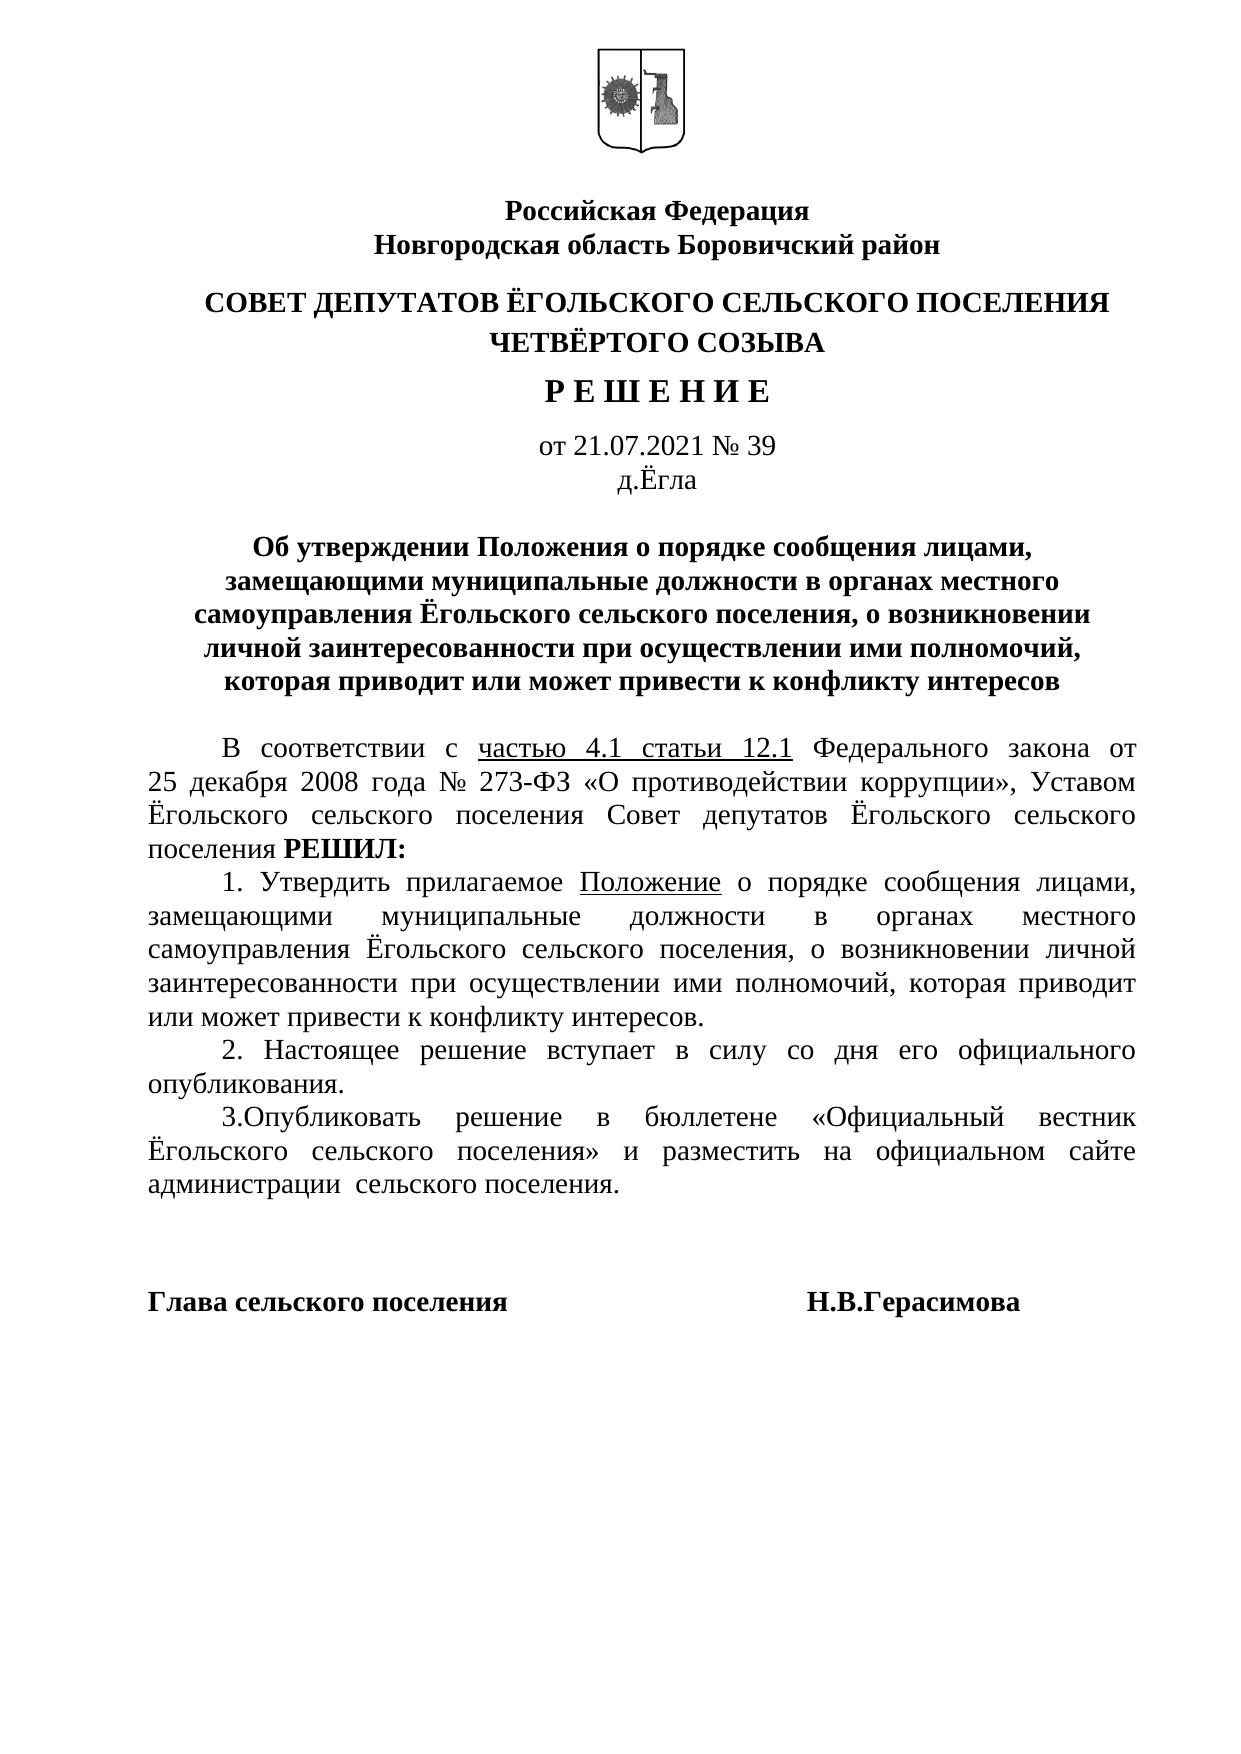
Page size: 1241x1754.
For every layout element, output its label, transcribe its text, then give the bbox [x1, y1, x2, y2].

text СОВЕТ ДЕПУТАТОВ ЁГОЛЬСКОГО СЕЛЬСКОГО ПОСЕЛЕНИЯ [177, 285, 1137, 319]
text 2. Настоящее решение вступает в силу со дня его официального опубликования. [148, 1032, 1137, 1099]
text Р Е Ш Е Н И Е [177, 371, 1137, 409]
text 1. Утвердить прилагаемое Положение о порядке сообщения лицами, замещающими муниципальные должности в органах местного самоуправления Ёгольского сельского поселения, о возникновении личной заинтересованности при осуществлении ими полномочий, которая приводит или может привести к конфликту интересов. [148, 864, 1137, 1032]
text д.Ёгла [177, 462, 1137, 496]
text В соответствии с частью 4.1 статьи 12.1 Федерального закона от 25 декабря 2008 года № 273-ФЗ «О противодействии коррупции», Уставом Ёгольского сельского поселения Совет депутатов Ёгольского сельского поселения РЕШИЛ: [148, 730, 1137, 864]
text Российская Федерация [177, 193, 1137, 227]
text ЧЕТВЁРТОГО СОЗЫВА [177, 325, 1137, 358]
text которая приводит или может привести к конфликту интересов [148, 663, 1137, 697]
text Об утверждении Положения о порядке сообщения лицами, [148, 529, 1137, 563]
text замещающими муниципальные должности в органах местного самоуправления Ёгольского сельского поселения, о возникновении [148, 563, 1137, 630]
text Новгородская область Боровичский район [177, 227, 1137, 260]
text Глава сельского поселения Н.В.Герасимова [148, 1284, 1137, 1317]
text 3.Опубликовать решение в бюллетене «Официальный вестник Ёгольского сельского поселения» и разместить на официальном сайте администрации сельского поселения. [148, 1099, 1137, 1200]
text от 21.07.2021 № 39 [177, 428, 1137, 462]
text личной заинтересованности при осуществлении ими полномочий, [148, 630, 1137, 663]
